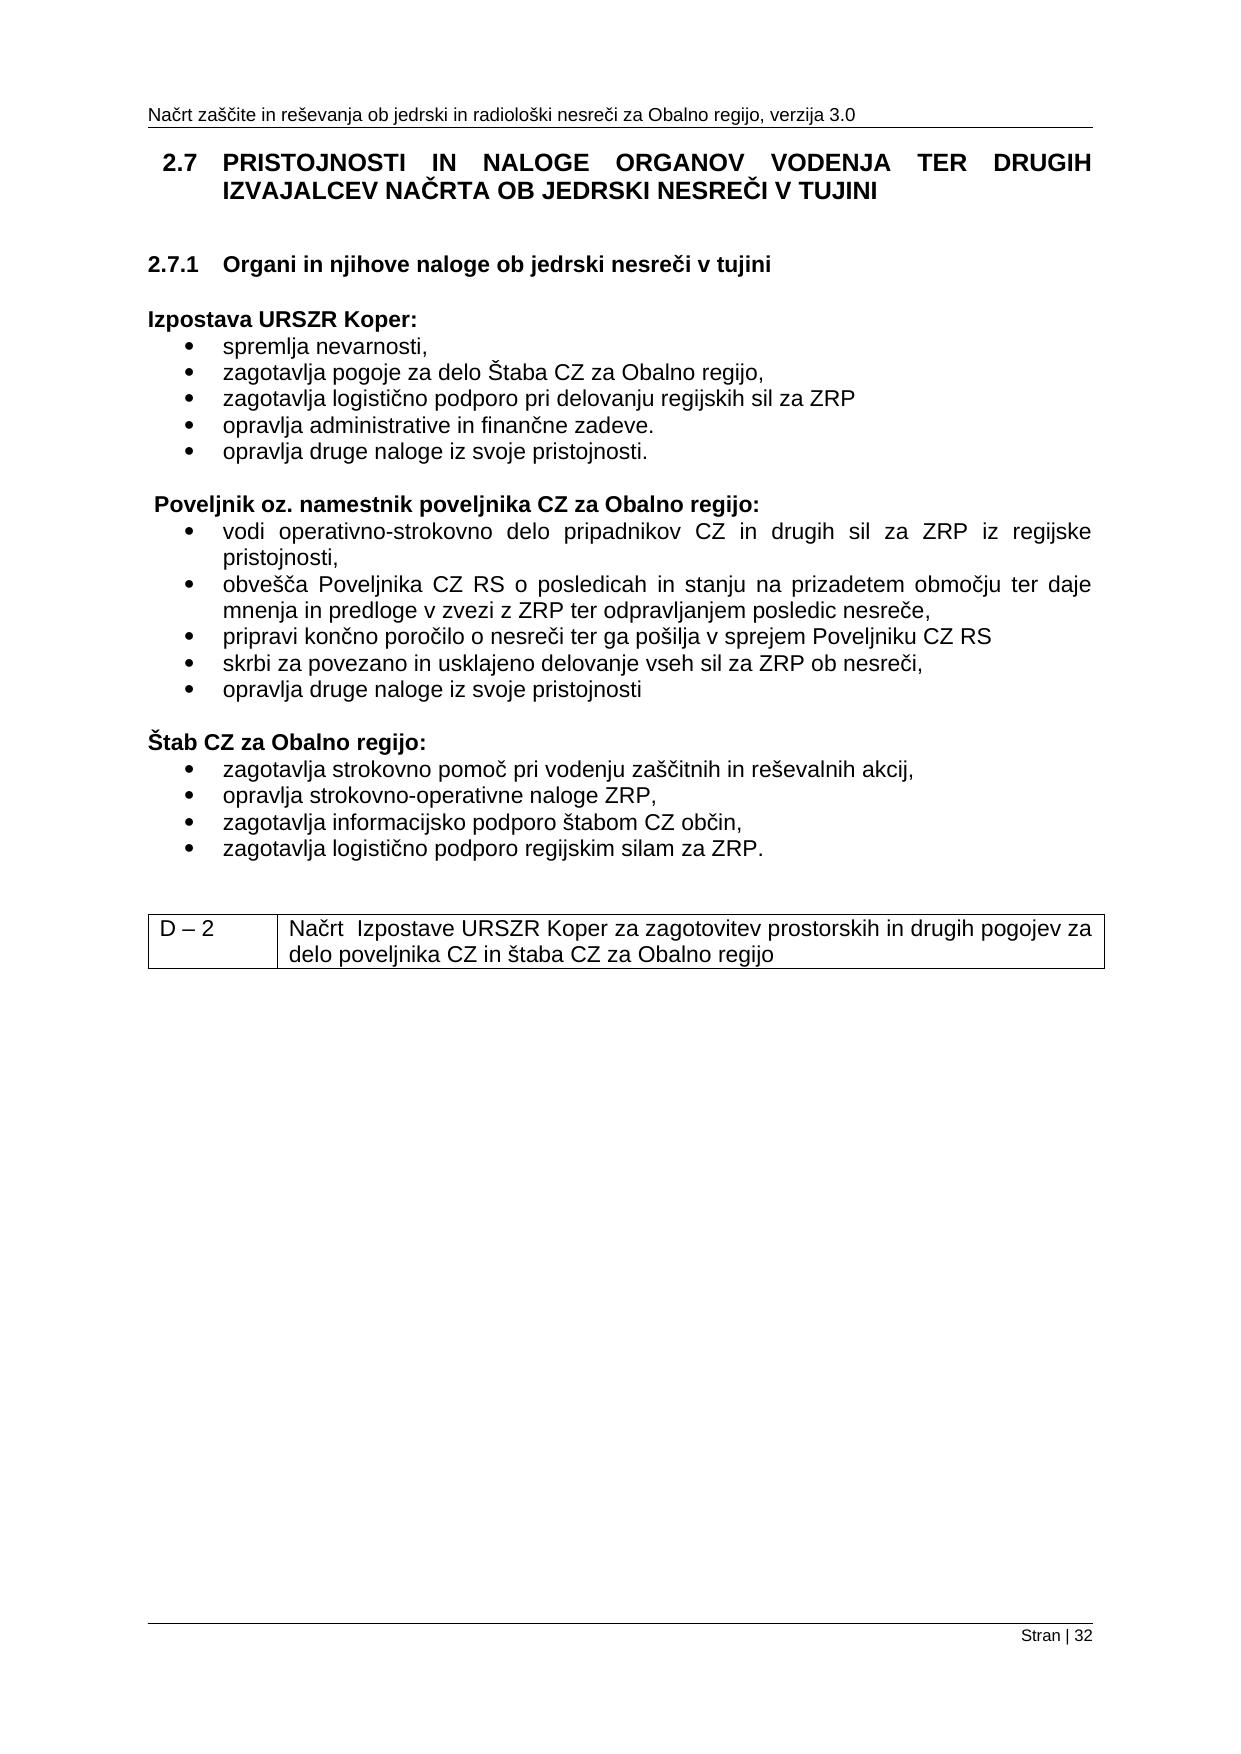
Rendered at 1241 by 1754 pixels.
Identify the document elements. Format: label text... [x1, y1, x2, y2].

subtitle PRISTOJNOSTI IN NALOGE ORGANOV VODENJA TER DRUGIH IZVAJALCEV NAČRTA OB JEDRSKI NESREČI V TUJINI [162, 148, 1093, 205]
text Izpostava URSZR Koper: [148, 306, 1093, 333]
list opravlja strokovno-operativne naloge ZRP, [185, 782, 1093, 808]
subtitle Organi in njihove naloge ob jedrski nesreči v tujini [148, 251, 1093, 277]
list opravlja druge naloge iz svoje pristojnosti. [185, 438, 1093, 464]
list vodi operativno-strokovno delo pripadnikov CZ in drugih sil za ZRP iz regijske pristojnosti, [185, 518, 1093, 571]
table_header D – 2 [149, 915, 277, 968]
list spremlja nevarnosti, [185, 333, 1093, 359]
list skrbi za povezano in usklajeno delovanje vseh sil za ZRP ob nesreči, [185, 650, 1093, 676]
list zagotavlja informacijsko podporo štabom CZ občin, [185, 808, 1093, 835]
list obvešča Poveljnika CZ RS o posledicah in stanju na prizadetem območju ter daje mnenja in predloge v zvezi z ZRP ter odpravljanjem posledic nesreče, [185, 571, 1093, 623]
table_header Načrt Izpostave URSZR Koper za zagotovitev prostorskih in drugih pogojev za delo poveljnika CZ in štaba CZ za Obalno regijo [278, 915, 1104, 968]
list zagotavlja logistično podporo pri delovanju regijskih sil za ZRP [185, 385, 1093, 412]
text Poveljnik oz. namestnik poveljnika CZ za Obalno regijo: [148, 491, 1093, 518]
list zagotavlja strokovno pomoč pri vodenju zaščitnih in reševalnih akcij, [185, 756, 1093, 782]
text Štab CZ za Obalno regijo: [148, 729, 1093, 756]
list pripravi končno poročilo o nesreči ter ga pošilja v sprejem Poveljniku CZ RS [185, 623, 1093, 650]
list zagotavlja pogoje za delo Štaba CZ za Obalno regijo, [185, 359, 1093, 385]
list opravlja druge naloge iz svoje pristojnosti [185, 676, 1093, 702]
list zagotavlja logistično podporo regijskim silam za ZRP. [185, 835, 1093, 861]
list opravlja administrative in finančne zadeve. [185, 412, 1093, 438]
